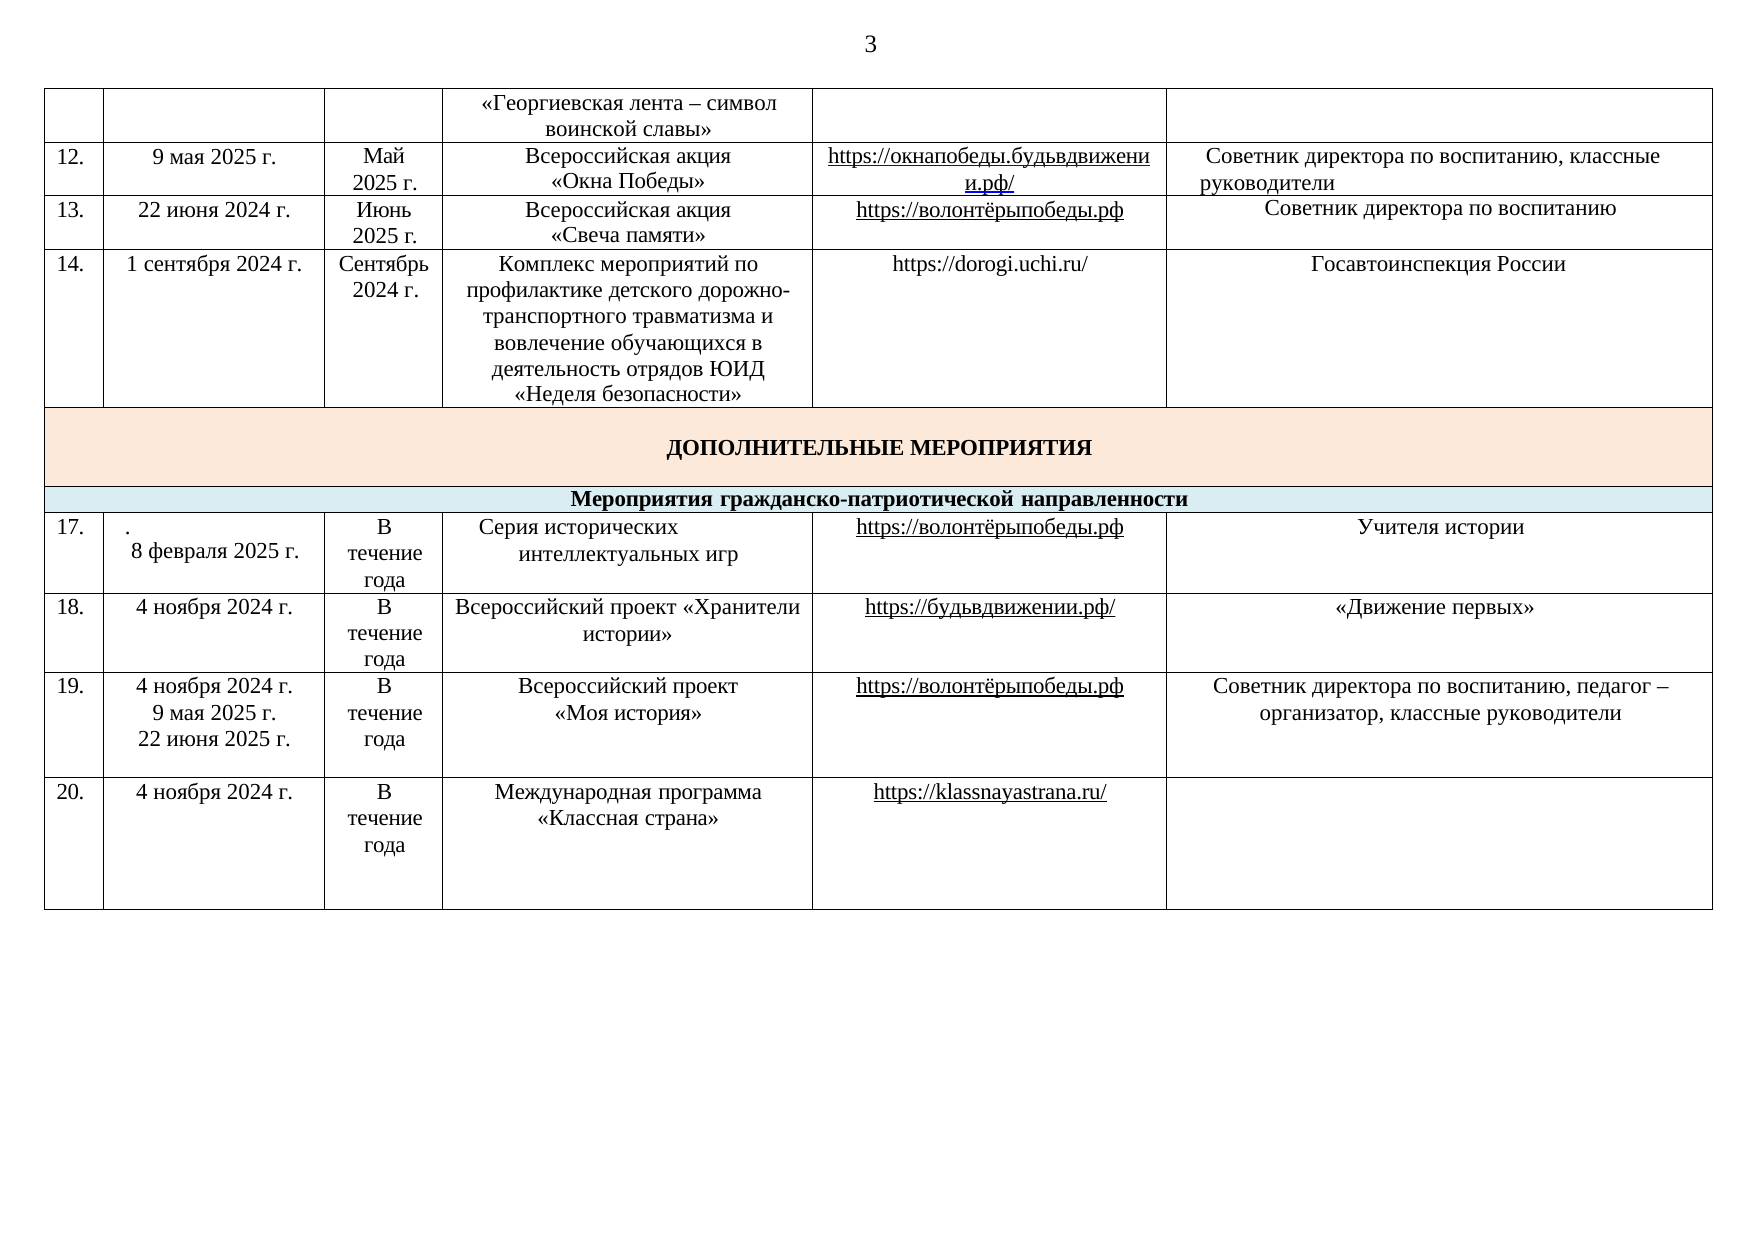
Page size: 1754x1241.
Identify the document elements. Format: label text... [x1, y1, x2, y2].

table_cell 18. [45, 594, 103, 672]
table_cell В течение года [325, 594, 442, 672]
table_cell Всероссийский проект «Моя история» [443, 673, 812, 777]
table_cell 17. [45, 513, 103, 592]
table_cell 22 июня 2024 г. [104, 196, 324, 249]
table_cell Серия исторических интеллектуальных игр [443, 513, 812, 592]
table_cell В течение года [325, 778, 442, 909]
table_cell 4 ноября 2024 г. [104, 594, 324, 672]
table_cell 13. [45, 196, 103, 249]
table_cell 4 ноября 2024 г. [104, 778, 324, 909]
table_cell [1167, 778, 1712, 909]
table_cell Всероссийская акция «Окна Победы» [443, 143, 812, 195]
table_header [325, 89, 442, 142]
table_cell Советник директора по воспитанию, педагог – организатор, классные руководители [1167, 673, 1712, 777]
table_cell https://волонтёрыпобеды.рф [813, 513, 1166, 592]
table_cell 12. [45, 143, 103, 195]
table_cell 19. [45, 673, 103, 777]
table_cell 9 мая 2025 г. [104, 143, 324, 195]
table_cell https://волонтёрыпобеды.рф [813, 673, 1166, 777]
table_cell 1 сентября 2024 г. [104, 250, 324, 407]
table_cell 14. [45, 250, 103, 407]
table_cell https://будьвдвижении.рф/ [813, 594, 1166, 672]
table_cell 4 ноября 2024 г. 9 мая 2025 г. 22 июня 2025 г. [104, 673, 324, 777]
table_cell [1167, 143, 1712, 195]
table_cell https://окнапобеды.будьвдвижени и.рф/ [813, 143, 1166, 195]
table_header «Георгиевская лента – символ воинской славы» [443, 89, 812, 142]
table_cell https://волонтёрыпобеды.рф [813, 196, 1166, 249]
table_cell . 8 февраля 2025 г. [104, 513, 324, 592]
table_cell https://dorogi.uchi.ru/ [813, 250, 1166, 407]
table_cell Советник директора по воспитанию [1167, 196, 1712, 249]
table_cell Учителя истории [1167, 513, 1712, 592]
table_cell ДОПОЛНИТЕЛЬНЫЕ МЕРОПРИЯТИЯ [45, 408, 1712, 486]
table_cell «Движение первых» [1167, 594, 1712, 672]
table_cell В течение года [325, 673, 442, 777]
table_cell В течение года [325, 513, 442, 592]
table_header [104, 89, 324, 142]
table_cell Международная программа «Классная страна» [443, 778, 812, 909]
table_cell Июнь 2025 г. [325, 196, 442, 249]
table_cell Май 2025 г. [325, 143, 442, 195]
table_cell Сентябрь 2024 г. [325, 250, 442, 407]
table_header [1167, 89, 1712, 142]
table_cell 20. [45, 778, 103, 909]
table_cell Госавтоинспекция России [1167, 250, 1712, 407]
table_cell https://klassnayastrana.ru/ [813, 778, 1166, 909]
table_cell Всероссийский проект «Хранители истории» [443, 594, 812, 672]
table_header [813, 89, 1166, 142]
table_cell Всероссийская акция «Свеча памяти» [443, 196, 812, 249]
table_cell Комплекс мероприятий по профилактике детского дорожно- транспортного травматизма и вовлечение обучающихся в деятельность отрядов ЮИД «Неделя безопасности» [443, 250, 812, 407]
table_cell Мероприятия гражданско-патриотической направленности [45, 487, 1712, 512]
table_header [45, 89, 103, 142]
